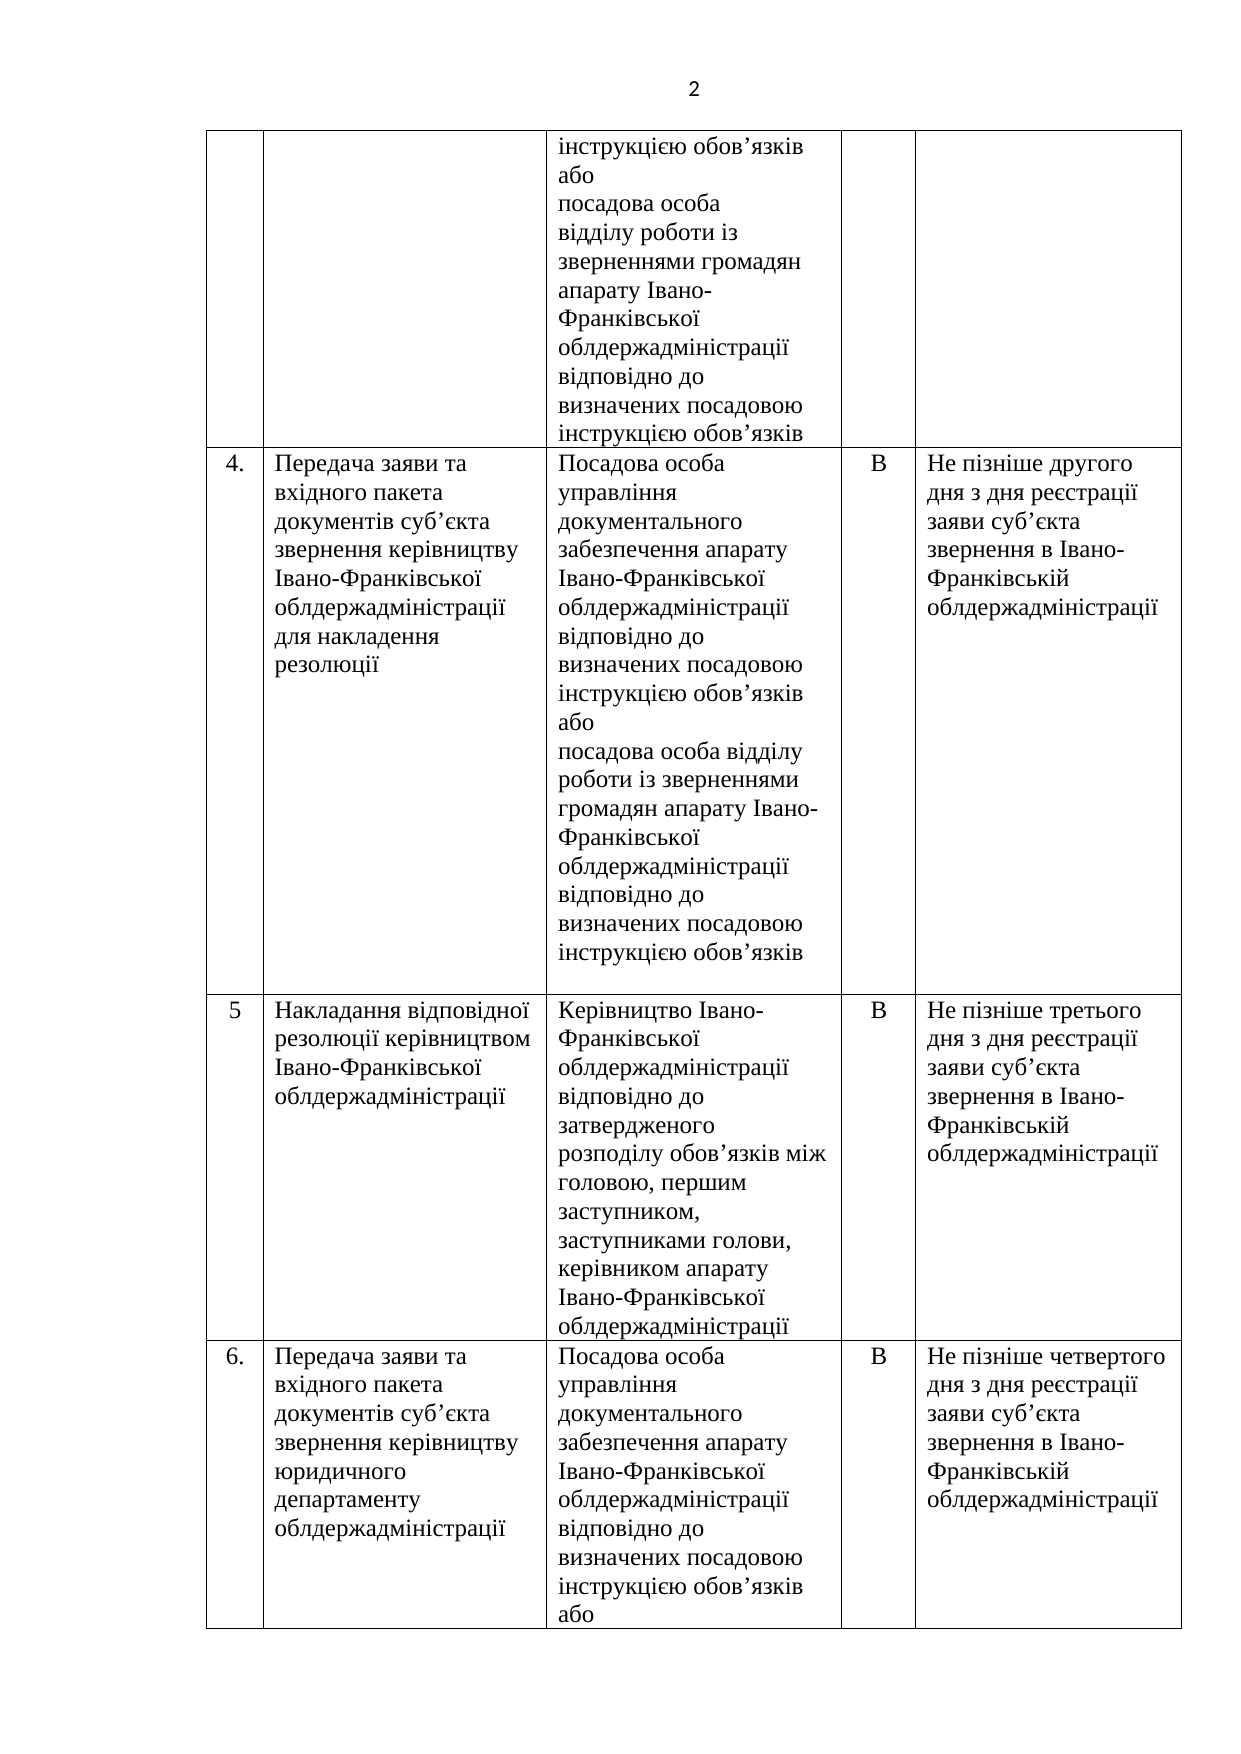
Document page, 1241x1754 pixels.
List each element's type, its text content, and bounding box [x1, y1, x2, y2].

table_cell В [842, 131, 915, 447]
table_cell В [842, 995, 915, 1340]
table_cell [264, 1341, 546, 1628]
table_cell 5 [207, 995, 263, 1340]
table_cell В [842, 1341, 915, 1628]
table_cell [916, 131, 1181, 447]
table_cell Передача заяви та вхідного пакета документів суб’єкта звернення керівництву Івано-Франківської облдержадміністрації для накладення резолюції [264, 448, 546, 994]
table_cell В [842, 448, 915, 994]
table_cell Не пізніше третього дня з дня реєстрації заяви суб’єкта звернення в Івано-Франківській облдержадміністрації [916, 995, 1181, 1340]
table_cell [547, 1341, 841, 1628]
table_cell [547, 131, 841, 447]
table_cell Накладання відповідної резолюції керівництвом Івано-Франківської облдержадміністрації [264, 995, 546, 1340]
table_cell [264, 131, 546, 447]
table_cell Не пізніше другого дня з дня реєстрації заяви суб’єкта звернення в Івано-Франківській облдержадміністрації [916, 448, 1181, 994]
table_cell 3. [207, 131, 263, 447]
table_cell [916, 1341, 1181, 1628]
table_cell 4. [207, 448, 263, 994]
table_cell Керівництво Івано-Франківської облдержадміністрації відповідно до затвердженого розподілу обов’язків між головою, першим заступником, заступниками голови, керівником апарату Івано-Франківської облдержадміністрації [547, 995, 841, 1340]
table_cell 6. [207, 1341, 263, 1628]
